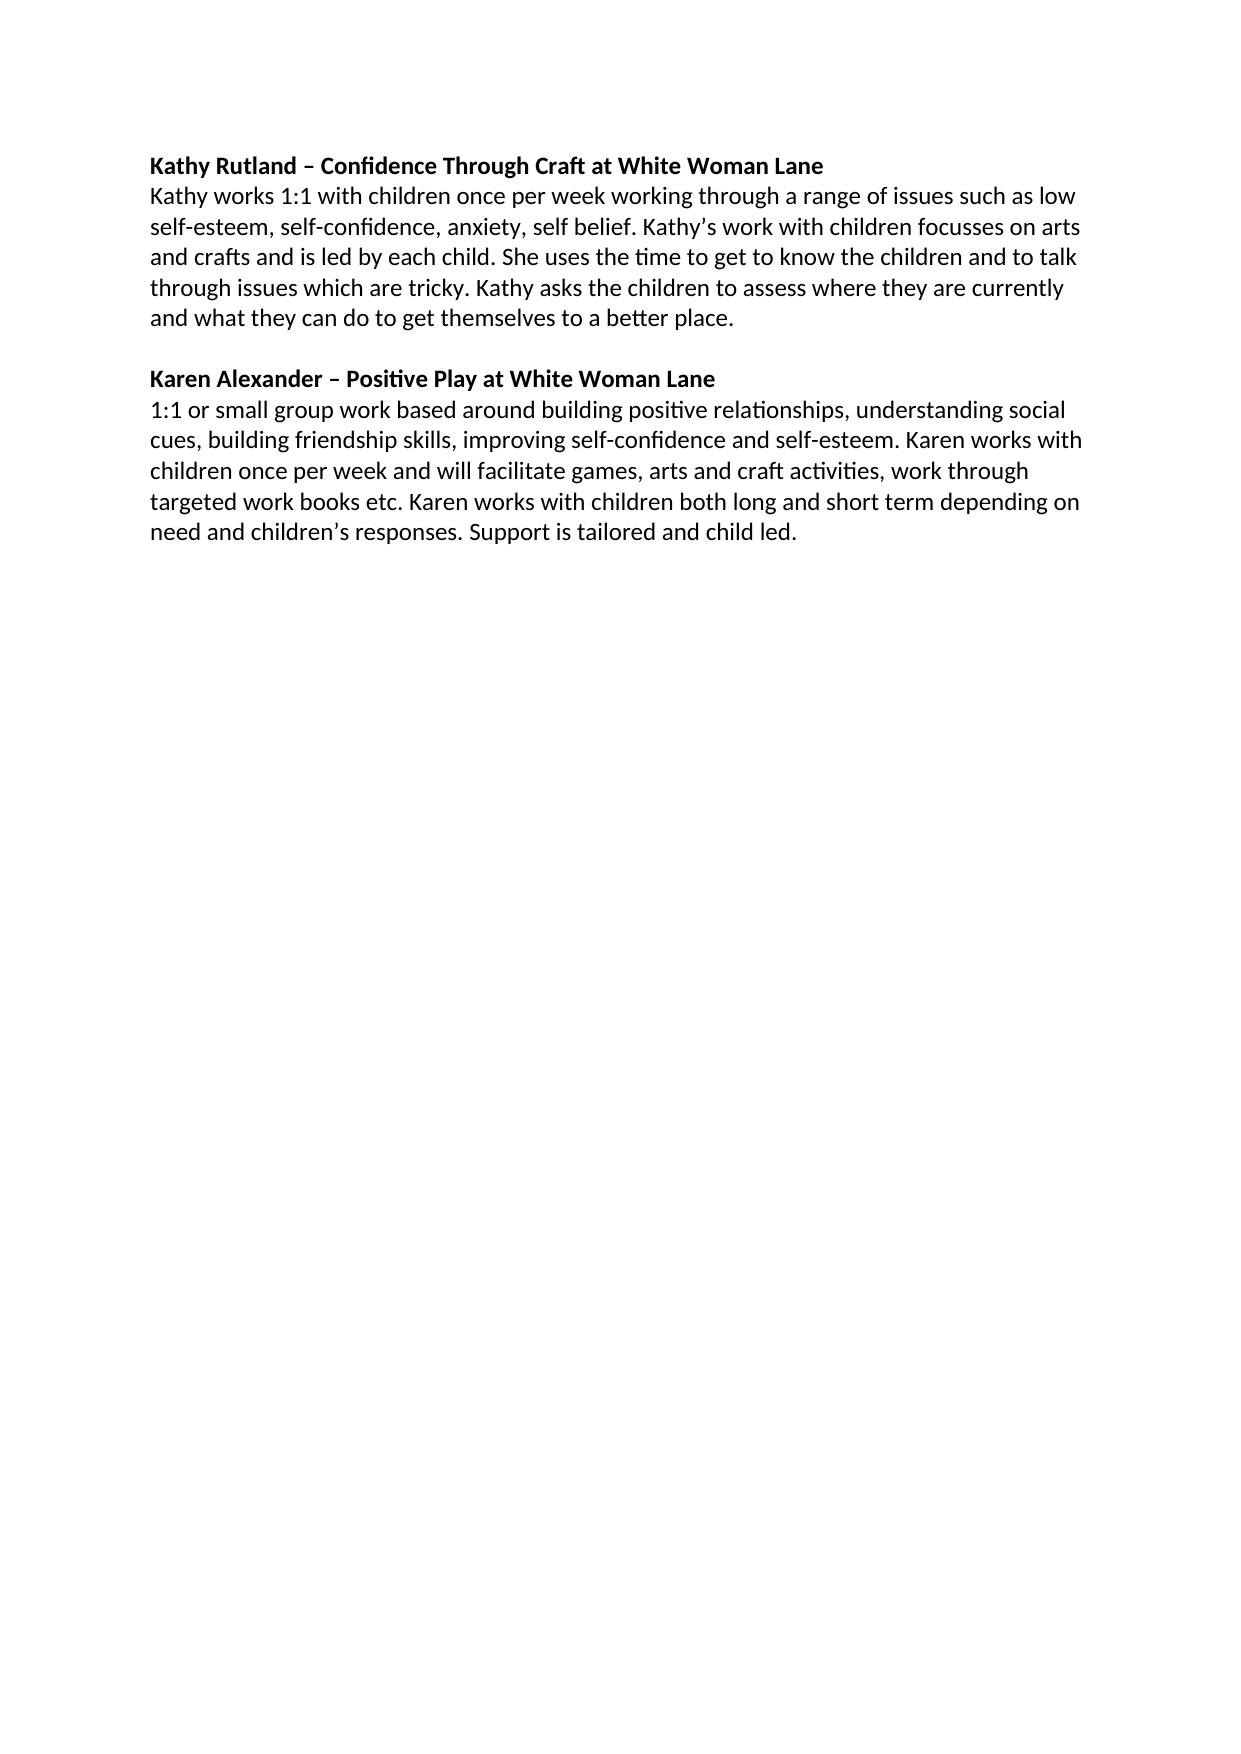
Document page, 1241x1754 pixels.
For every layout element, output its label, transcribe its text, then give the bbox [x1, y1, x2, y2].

text 1:1 or small group work based around building positive relationships, understanding social cues, building friendship skills, improving self-confidence and self-esteem. Karen works with children once per week and will facilitate games, arts and craft activities, work through targeted work books etc. Karen works with children both long and short term depending on need and children’s responses. Support is tailored and child led. [150, 394, 1090, 547]
text Kathy works 1:1 with children once per week working through a range of issues such as low self-esteem, self-confidence, anxiety, self belief. Kathy’s work with children focusses on arts and crafts and is led by each child. She uses the time to get to know the children and to talk through issues which are tricky. Kathy asks the children to assess where they are currently and what they can do to get themselves to a better place. [150, 181, 1090, 333]
text Kathy Rutland – Confidence Through Craft at White Woman Lane [150, 150, 1090, 181]
text Karen Alexander – Positive Play at White Woman Lane [150, 364, 1090, 394]
